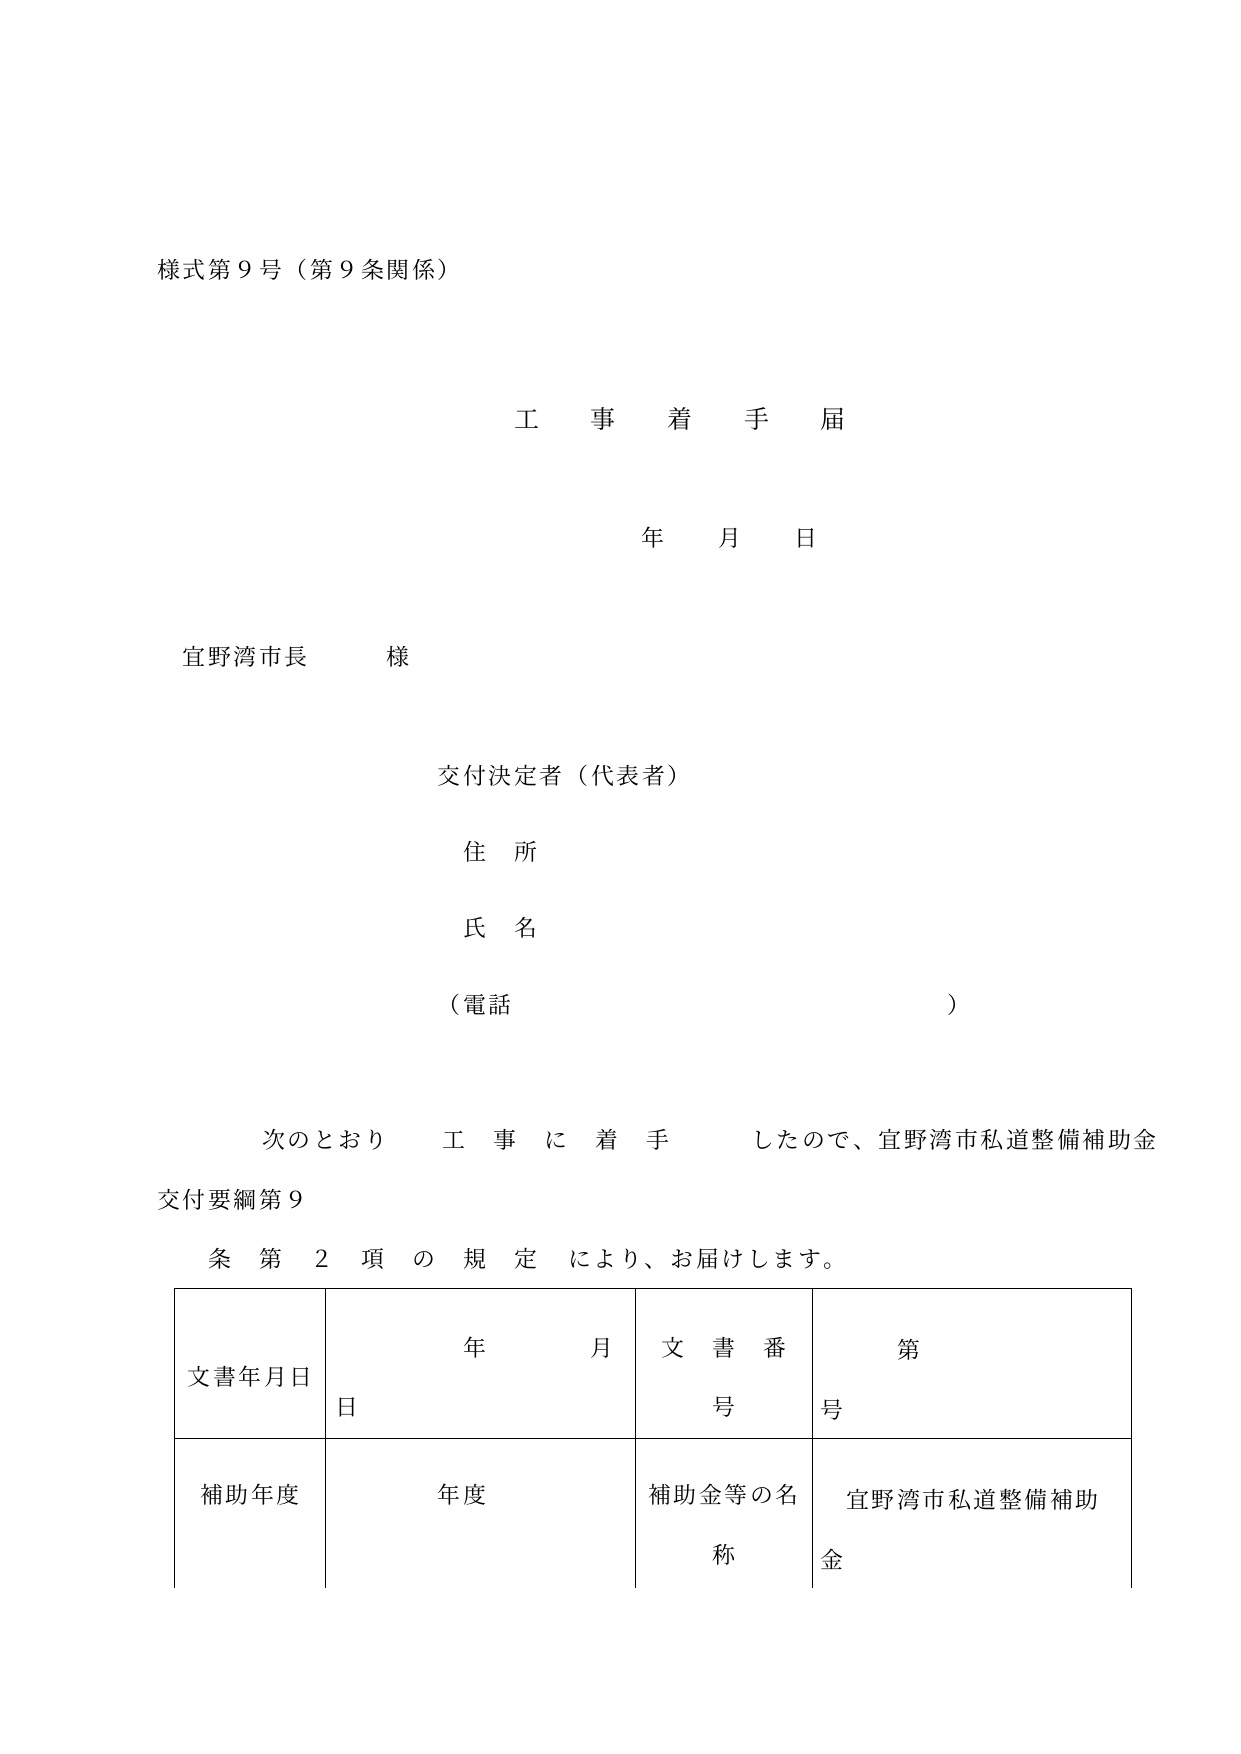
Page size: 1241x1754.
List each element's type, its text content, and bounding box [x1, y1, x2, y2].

table_header 第 号 [813, 1289, 1131, 1438]
text 住 所 [157, 821, 1178, 881]
table_header 年 月 日 [326, 1289, 635, 1438]
table_cell 宜野湾市私道整備補助金 [813, 1439, 1131, 1588]
text 次のとおり 工事に着手 したので、宜野湾市私道整備補助金交付要綱第９ [157, 1109, 1178, 1228]
text 年 月 日 [157, 507, 1178, 566]
text 条第２項の規定により、お届けします。 [157, 1228, 1178, 1288]
text （電話 ） [157, 973, 1178, 1033]
text 宜野湾市長 様 [157, 626, 1178, 685]
table_header 文書年月日 [175, 1289, 325, 1438]
text 工 事 着 手 届 [157, 387, 1178, 447]
text 交付決定者（代表者） [157, 745, 1178, 804]
table_header 文 書 番 号 [636, 1289, 812, 1438]
table_cell 補助金等の名称 [636, 1439, 812, 1588]
table_cell 年度 [326, 1439, 635, 1588]
text 氏 名 [157, 897, 1178, 957]
text 様式第９号（第９条関係） [157, 238, 1178, 298]
table_cell 補助年度 [175, 1439, 325, 1588]
